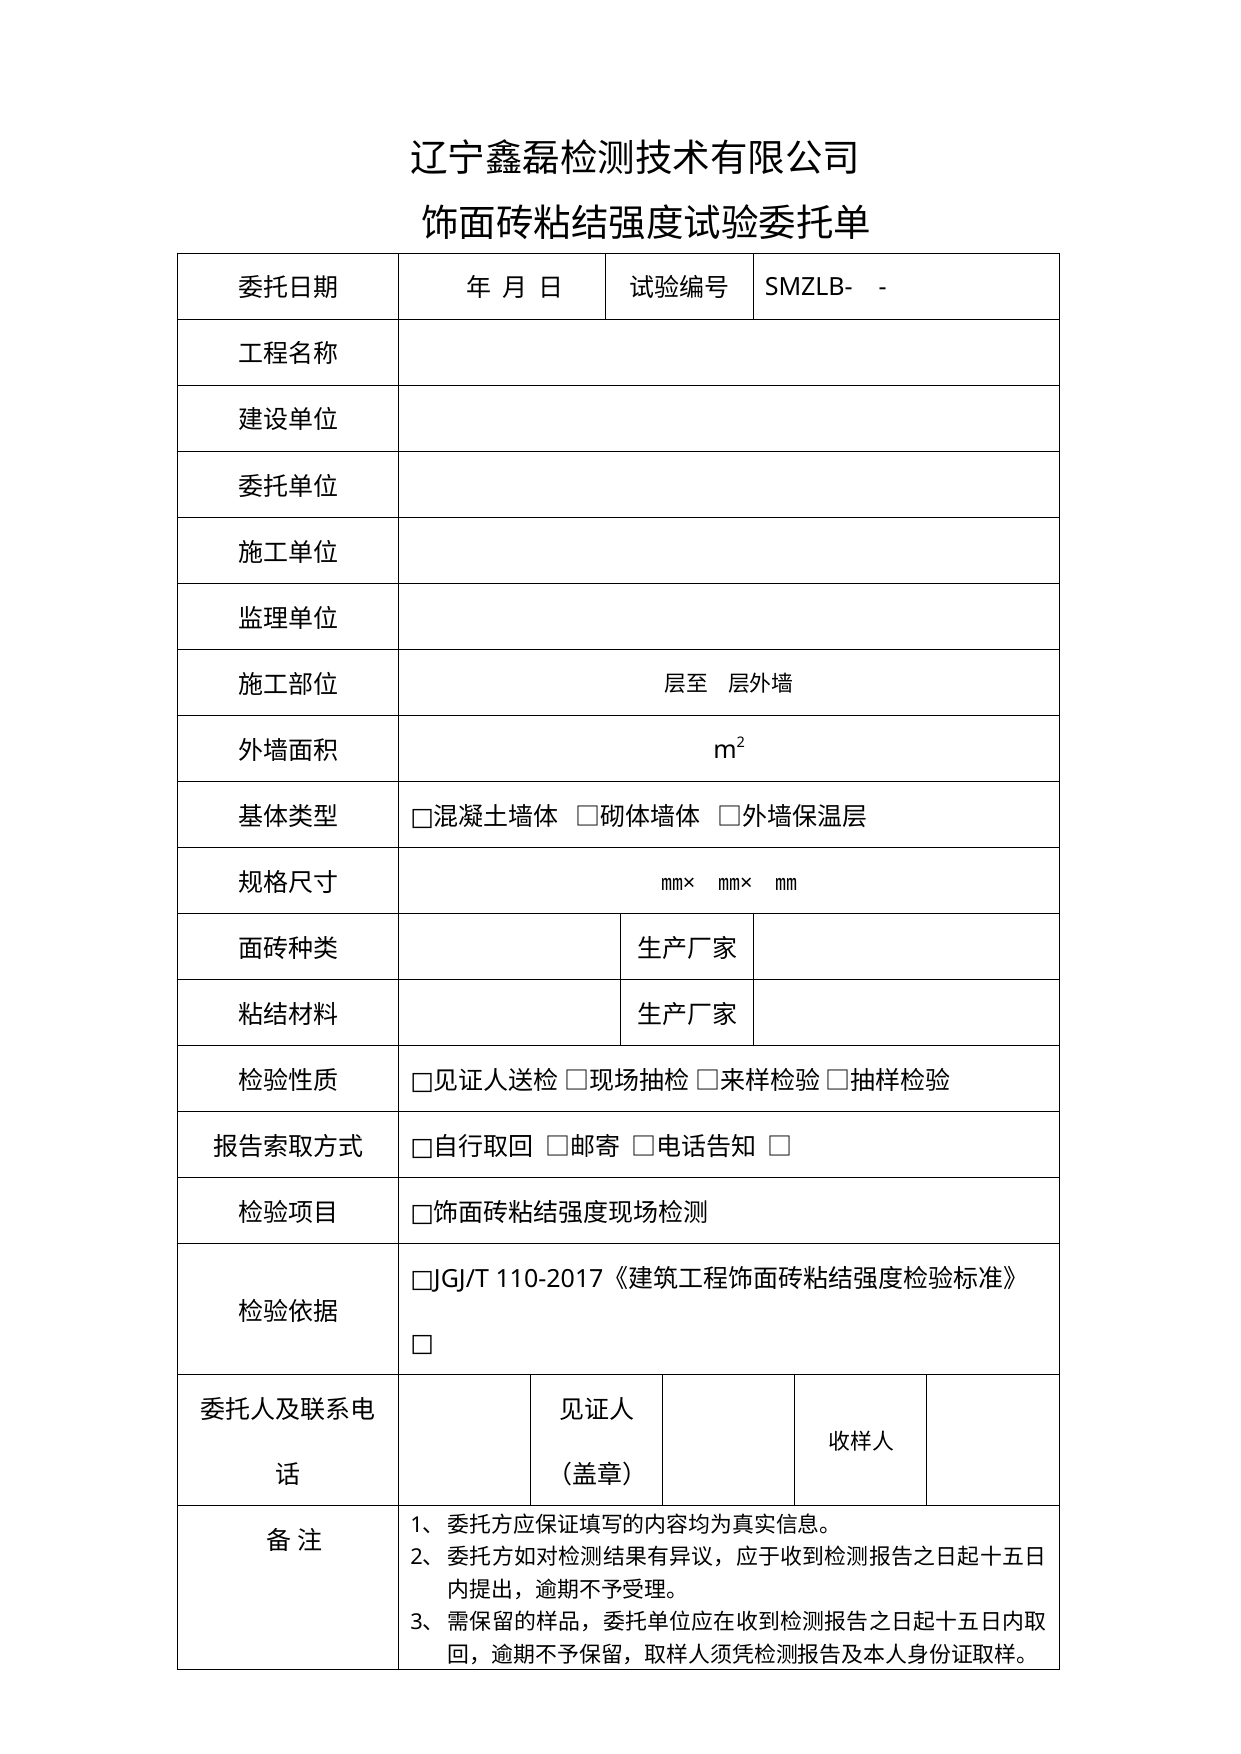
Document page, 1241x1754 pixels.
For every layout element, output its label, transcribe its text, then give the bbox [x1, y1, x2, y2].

table_cell 委托人及联系电话 [178, 1375, 398, 1505]
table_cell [399, 1506, 1059, 1669]
table_cell □自行取回 □邮寄 □电话告知 □ [399, 1112, 1059, 1177]
text 辽宁鑫磊检测技术有限公司 [177, 122, 1092, 187]
table_cell [399, 518, 1059, 583]
table_cell [663, 1375, 794, 1505]
table_cell [399, 584, 1059, 649]
table_cell 生产厂家 [621, 980, 753, 1045]
table_cell 收样人 [795, 1375, 926, 1505]
table_cell 检验依据 [178, 1244, 398, 1374]
table_header 试验编号 [606, 254, 753, 318]
table_cell 建设单位 [178, 386, 398, 451]
table_cell □JGJ/T 110-2017《建筑工程饰面砖粘结强度检验标准》 □ [399, 1244, 1059, 1374]
table_cell □饰面砖粘结强度现场检测 [399, 1178, 1059, 1243]
table_cell 报告索取方式 [178, 1112, 398, 1177]
table_cell [399, 980, 620, 1045]
table_header 年 月 日 [399, 254, 605, 318]
table_cell [399, 386, 1059, 451]
table_cell 委托单位 [178, 452, 398, 517]
table_cell 工程名称 [178, 320, 398, 384]
table_cell ㎜× ㎜× ㎜ [399, 848, 1059, 913]
table_cell 施工部位 [178, 650, 398, 715]
table_cell □见证人送检 □现场抽检 □来样检验 □抽样检验 [399, 1046, 1059, 1111]
table_cell 检验项目 [178, 1178, 398, 1243]
table_header 委托日期 [178, 254, 398, 318]
table_header SMZLB- - [754, 254, 1059, 318]
table_cell 施工单位 [178, 518, 398, 583]
table_cell 见证人 （盖章） [531, 1375, 662, 1505]
table_cell [399, 1375, 530, 1505]
text 饰面砖粘结强度试验委托单 [177, 187, 1092, 252]
table_cell 备 注 [178, 1506, 398, 1669]
table_cell 生产厂家 [621, 914, 753, 979]
table_cell [754, 980, 1059, 1045]
table_cell 外墙面积 [178, 716, 398, 781]
table_cell [399, 320, 1059, 384]
table_cell 面砖种类 [178, 914, 398, 979]
table_cell 规格尺寸 [178, 848, 398, 913]
table_cell 检验性质 [178, 1046, 398, 1111]
table_cell [399, 914, 620, 979]
table_cell m2 [399, 716, 1059, 781]
table_cell 粘结材料 [178, 980, 398, 1045]
table_cell 监理单位 [178, 584, 398, 649]
table_cell [754, 914, 1059, 979]
table_cell 基体类型 [178, 782, 398, 847]
table_cell □混凝土墙体 □砌体墙体 □外墙保温层 [399, 782, 1059, 847]
table_cell 层至 层外墙 [399, 650, 1059, 715]
table_cell [927, 1375, 1059, 1505]
table_cell [399, 452, 1059, 517]
